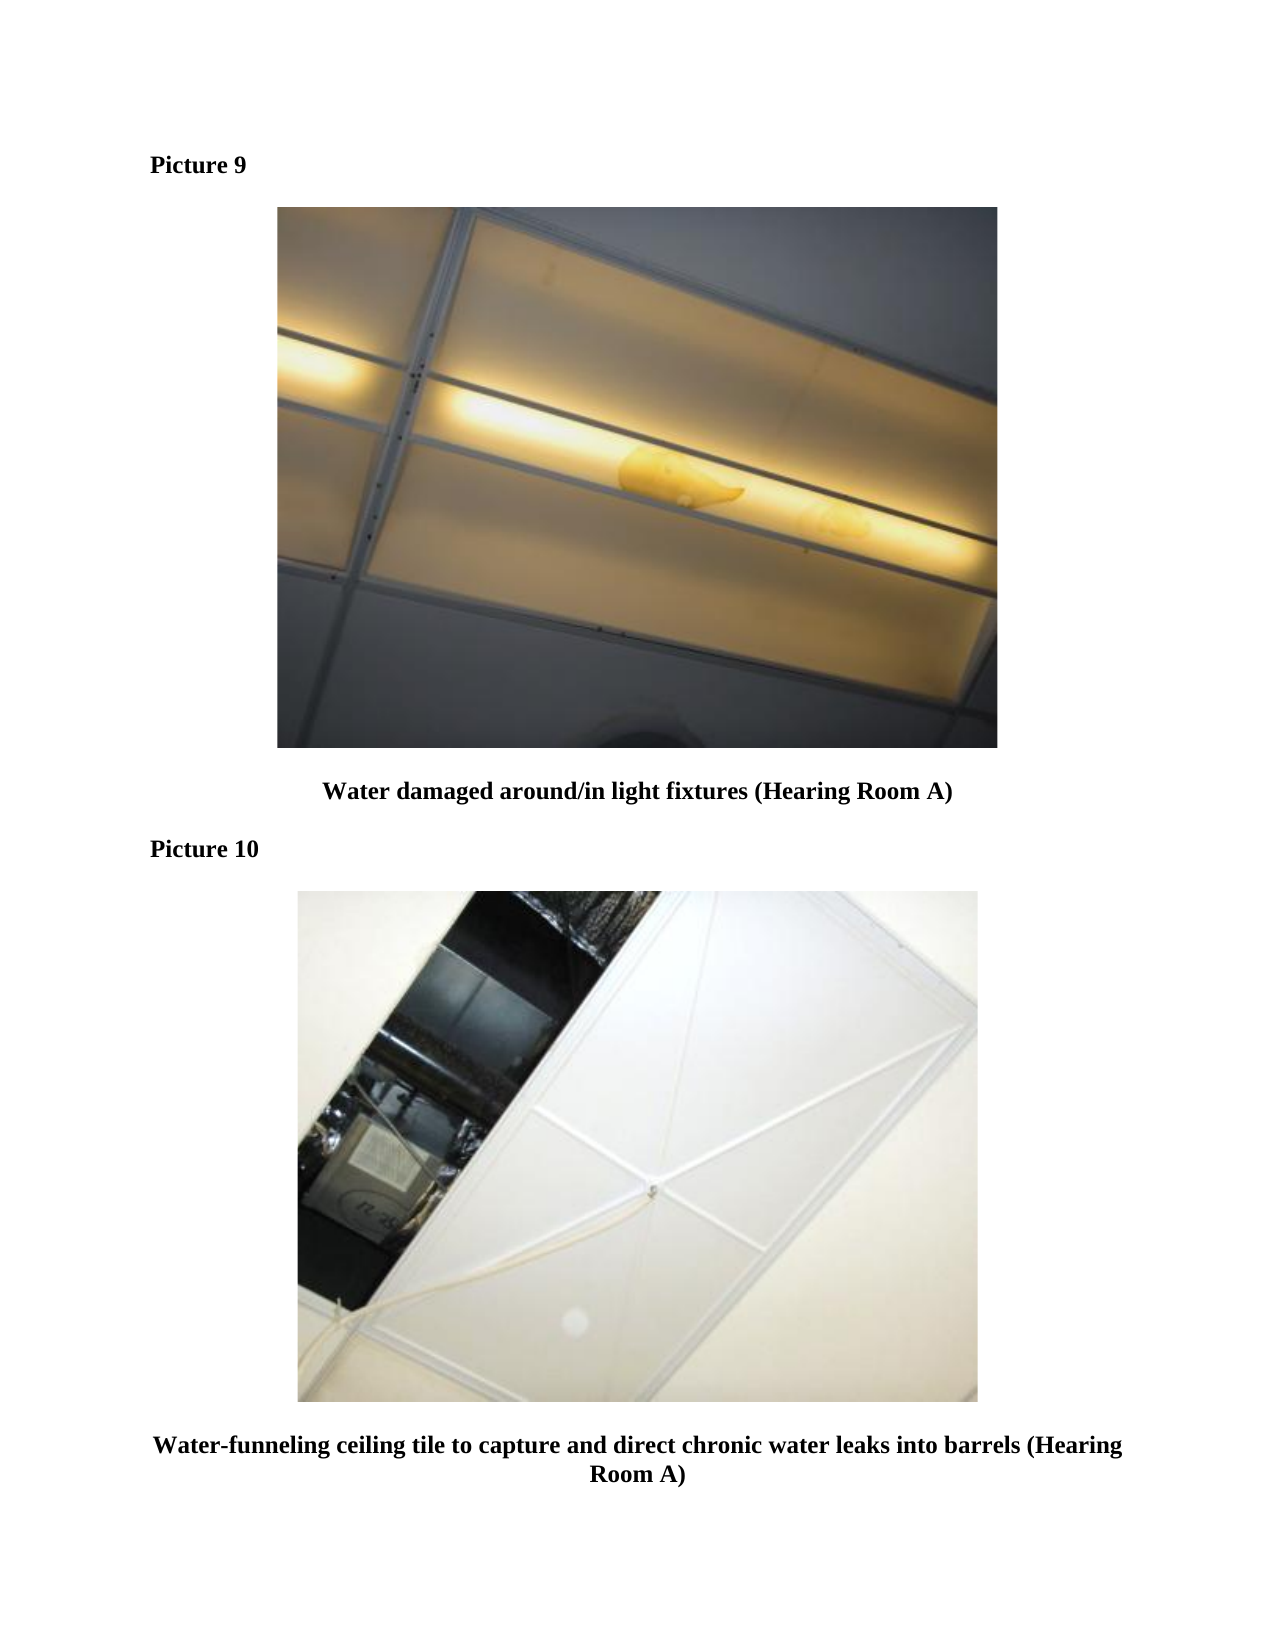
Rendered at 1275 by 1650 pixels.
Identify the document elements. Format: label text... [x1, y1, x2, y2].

text Water-funneling ceiling tile to capture and direct chronic water leaks into barrels (Hearing Room A) [150, 1430, 1125, 1487]
picture [297, 891, 978, 1402]
picture [277, 207, 998, 748]
text Picture 9 [150, 150, 1125, 179]
text Picture 10 [150, 834, 1125, 862]
text Water damaged around/in light fixtures (Hearing Room A) [150, 776, 1125, 805]
